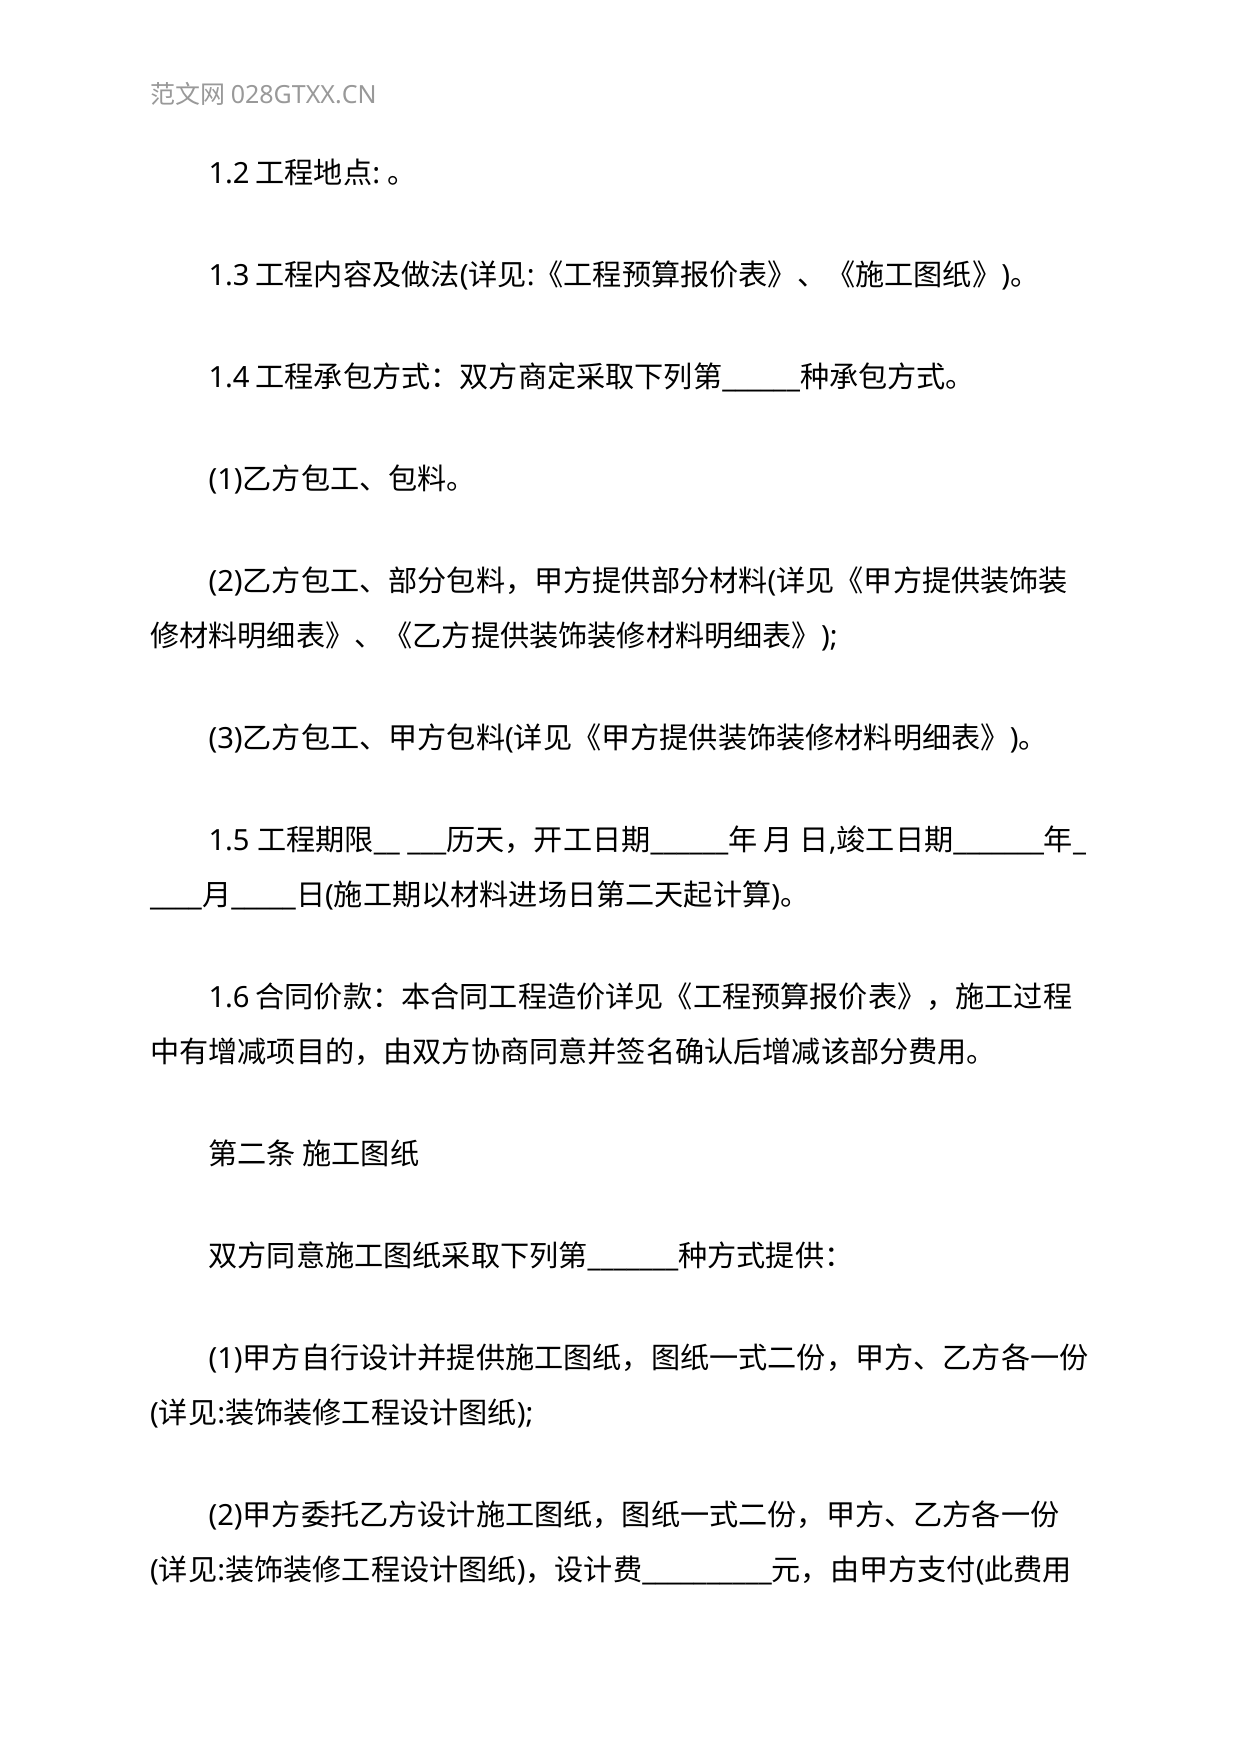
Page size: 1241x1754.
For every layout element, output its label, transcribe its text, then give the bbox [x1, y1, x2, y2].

text 1.4工程承包方式：双方商定采取下列第______种承包方式。 [150, 354, 1090, 396]
text (3)乙方包工、甲方包料(详见《甲方提供装饰装修材料明细表》)。 [150, 715, 1090, 757]
text 1.3工程内容及做法(详见:《工程预算报价表》、《施工图纸》)。 [150, 252, 1090, 294]
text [150, 1491, 1090, 1589]
text 第二条 施工图纸 [150, 1131, 1090, 1173]
text (1)甲方自行设计并提供施工图纸，图纸一式二份，甲方、乙方各一份(详见:装饰装修工程设计图纸); [150, 1334, 1090, 1432]
text 1.2工程地点: 。 [150, 150, 1090, 192]
text (1)乙方包工、包料。 [150, 456, 1090, 498]
text 1.5 工程期限__ ___历天，开工日期______年 月 日,竣工日期_______年_____月_____日(施工期以材料进场日第二天起计算)。 [150, 817, 1090, 914]
text 1.6合同价款：本合同工程造价详见《工程预算报价表》，施工过程中有增减项目的，由双方协商同意并签名确认后增减该部分费用。 [150, 974, 1090, 1071]
text 双方同意施工图纸采取下列第_______种方式提供： [150, 1232, 1090, 1275]
text (2)乙方包工、部分包料，甲方提供部分材料(详见《甲方提供装饰装修材料明细表》、《乙方提供装饰装修材料明细表》); [150, 558, 1090, 655]
